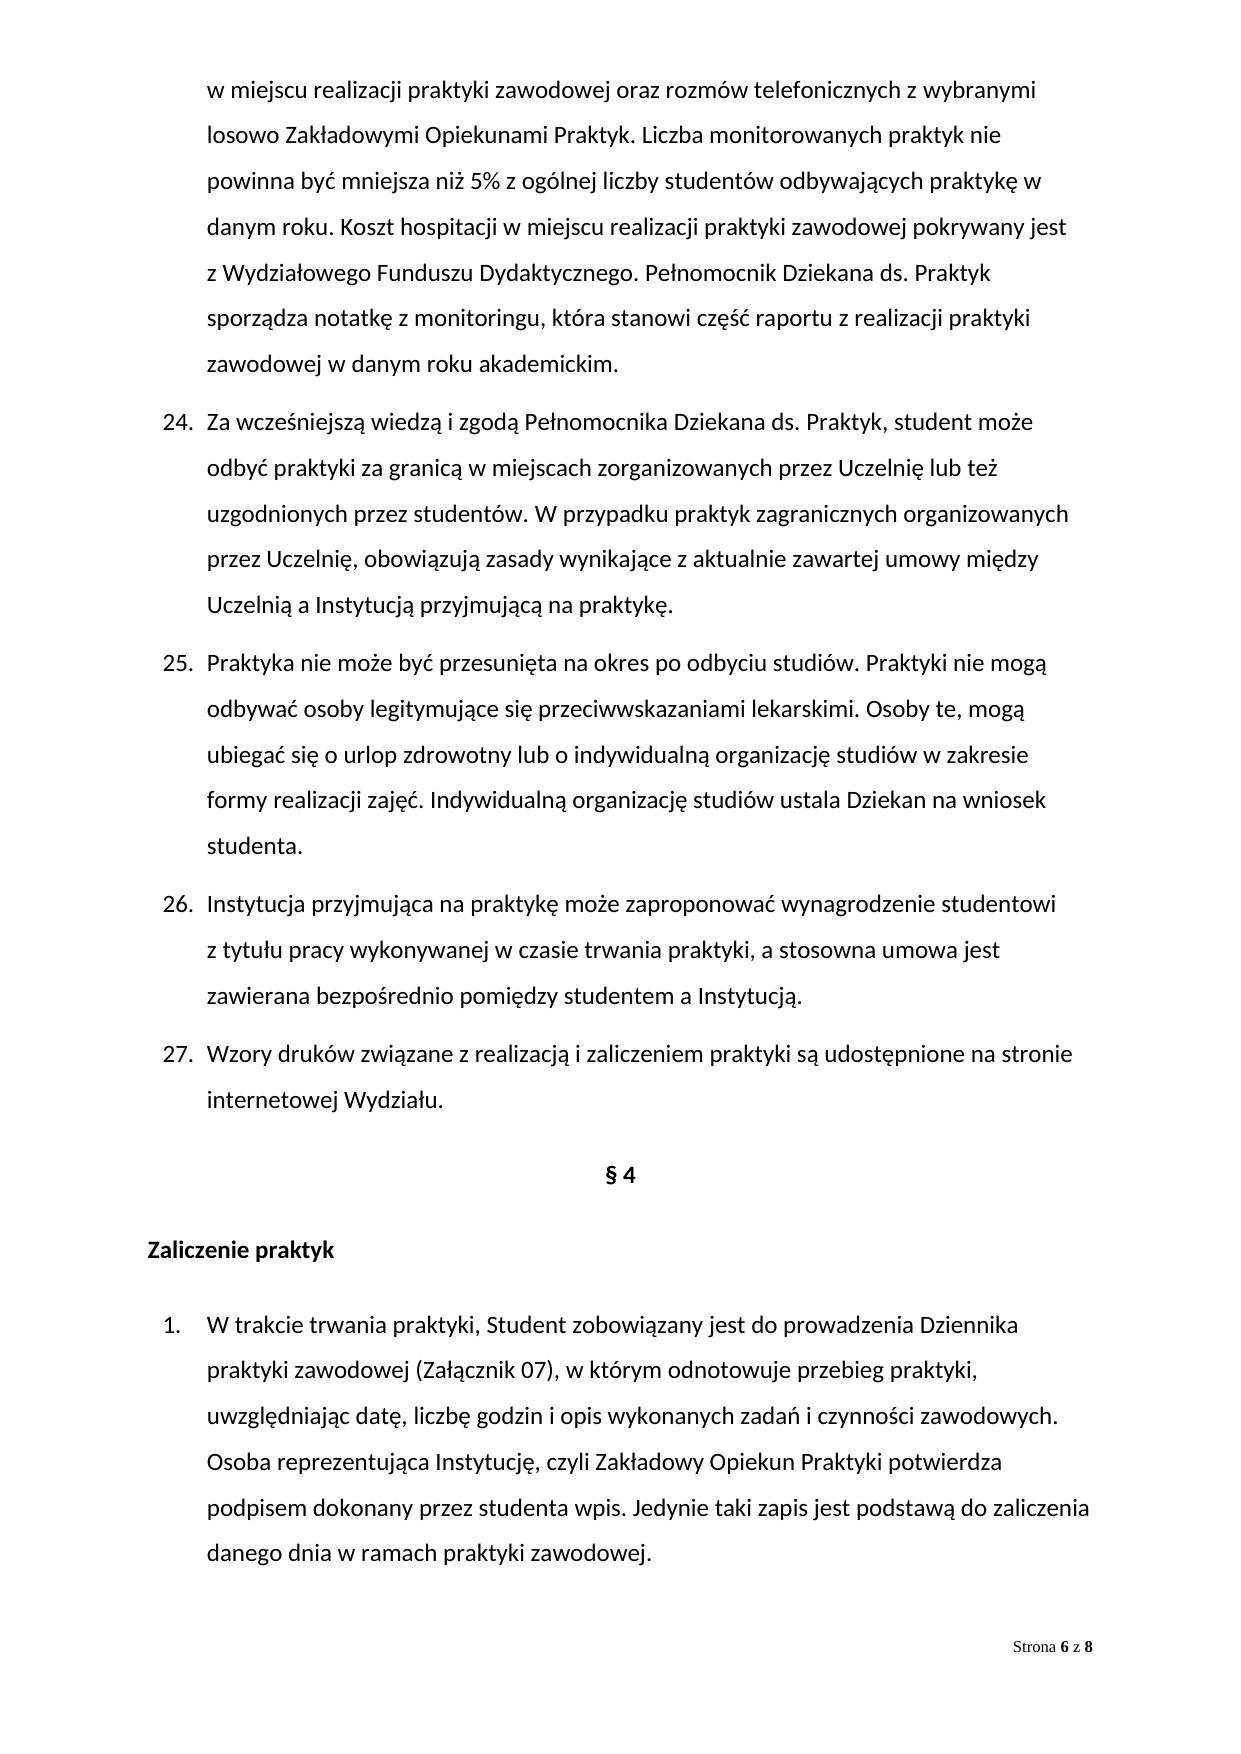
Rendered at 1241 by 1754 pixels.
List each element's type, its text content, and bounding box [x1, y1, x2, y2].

list Instytucja przyjmująca na praktykę może zaproponować wynagrodzenie studentowi z tytułu pracy wykonywanej w czasie trwania praktyki, a stosowna umowa jest zawierana bezpośrednio pomiędzy studentem a Instytucją. [162, 889, 1093, 1011]
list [162, 74, 1093, 379]
list Praktyka nie może być przesunięta na okres po odbyciu studiów. Praktyki nie mogą odbywać osoby legitymujące się przeciwwskazaniami lekarskimi. Osoby te, mogą ubiegać się o urlop zdrowotny lub o indywidualną organizację studiów w zakresie formy realizacji zajęć. Indywidualną organizację studiów ustala Dziekan na wniosek studenta. [162, 647, 1093, 861]
text § 4 [148, 1159, 1093, 1189]
list W trakcie trwania praktyki, Student zobowiązany jest do prowadzenia Dziennika praktyki zawodowej (Załącznik 07), w którym odnotowuje przebieg praktyki, uwzględniając datę, liczbę godzin i opis wykonanych zadań i czynności zawodowych. Osoba reprezentująca Instytucję, czyli Zakładowy Opiekun Praktyki potwierdza podpisem dokonany przez studenta wpis. Jedynie taki zapis jest podstawą do zaliczenia danego dnia w ramach praktyki zawodowej. [162, 1309, 1093, 1568]
text Zaliczenie praktyk [148, 1234, 1093, 1264]
list Wzory druków związane z realizacją i zaliczeniem praktyki są udostępnione na stronie internetowej Wydziału. [162, 1038, 1093, 1114]
list Za wcześniejszą wiedzą i zgodą Pełnomocnika Dziekana ds. Praktyk, student może odbyć praktyki za granicą w miejscach zorganizowanych przez Uczelnię lub też uzgodnionych przez studentów. W przypadku praktyk zagranicznych organizowanych przez Uczelnię, obowiązują zasady wynikające z aktualnie zawartej umowy między Uczelnią a Instytucją przyjmującą na praktykę. [162, 406, 1093, 620]
